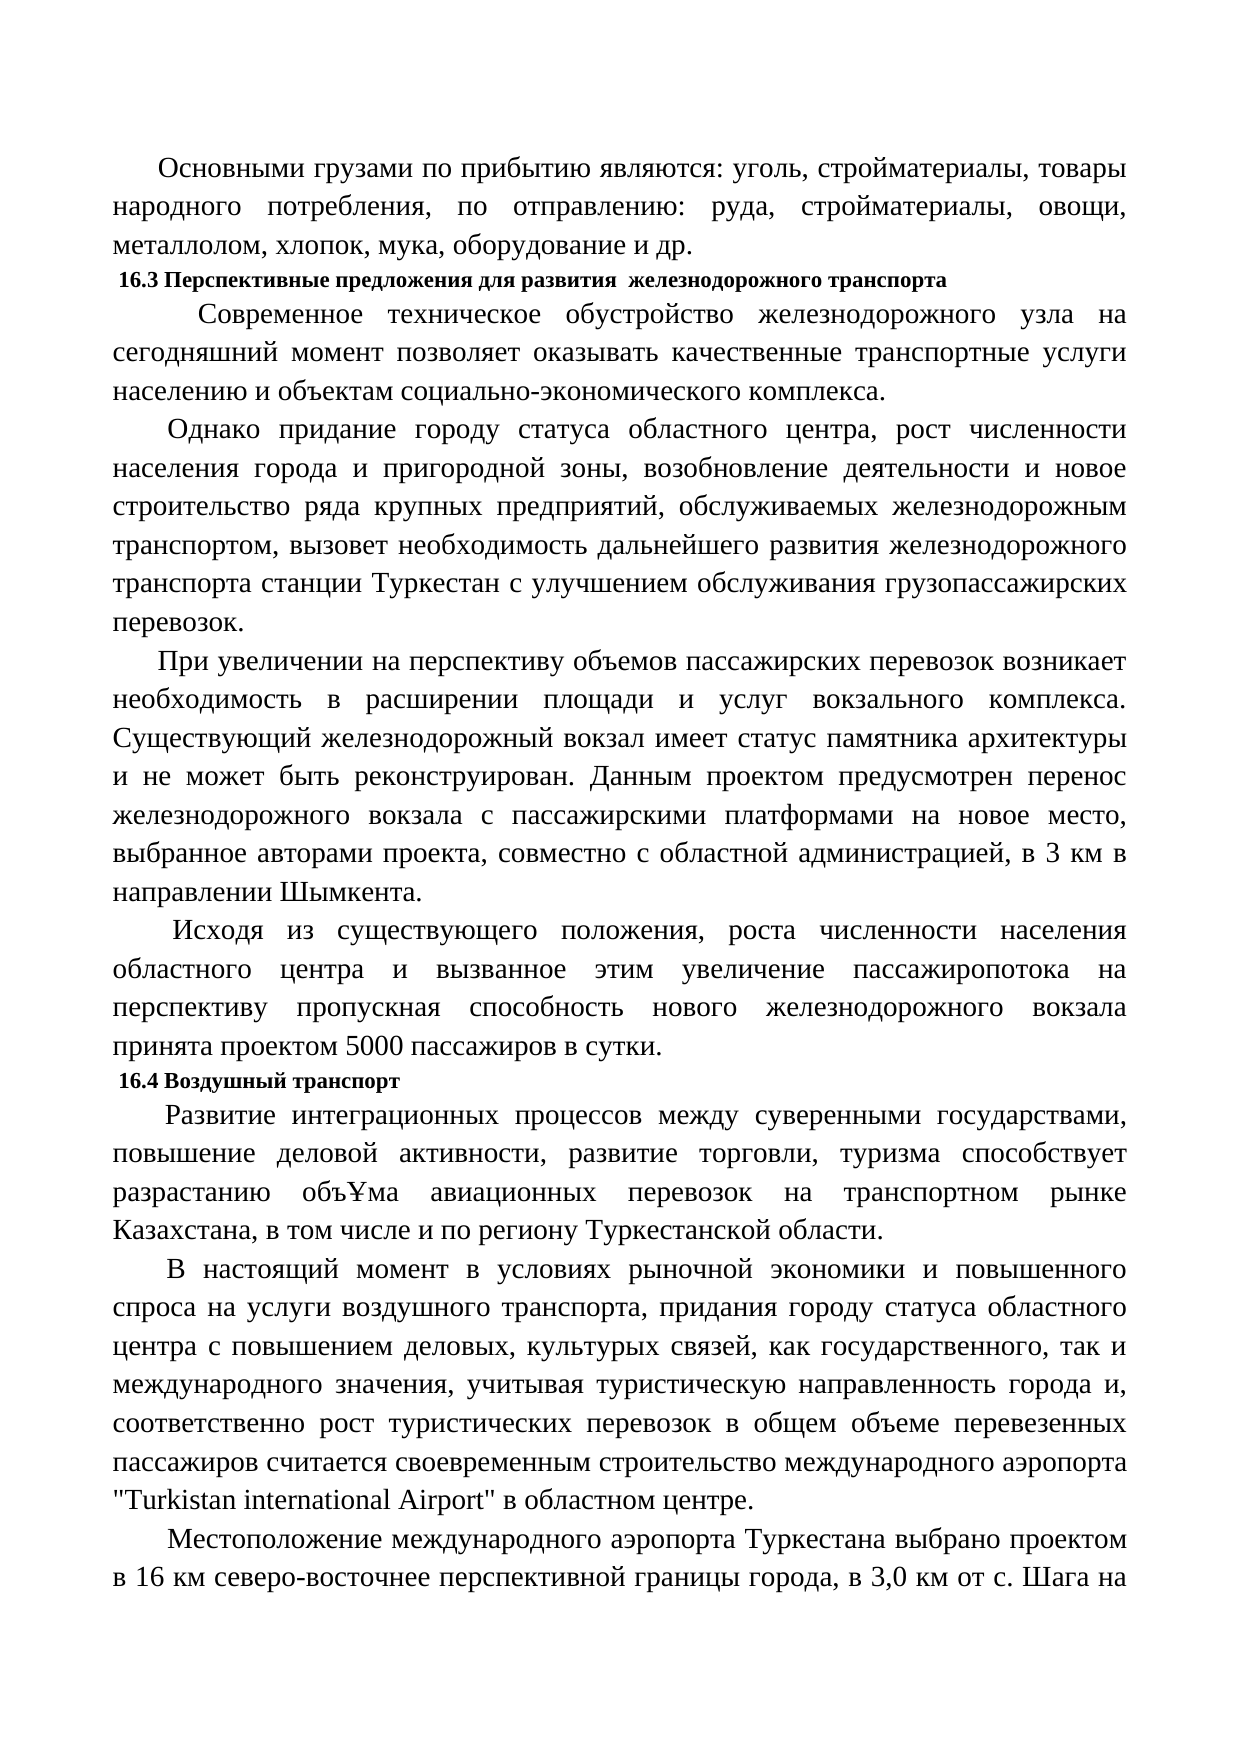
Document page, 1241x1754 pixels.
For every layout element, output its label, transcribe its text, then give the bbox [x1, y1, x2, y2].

text Основными грузами по прибытию являются: уголь, стройматериалы, товары народного потребления, по отправлению: руда, стройматериалы, овощи, металлолом, хлопок, мука, оборудование и др. [112, 150, 1128, 261]
text В настоящий момент в условиях рыночной экономики и повышенного спроса на услуги воздушного транспорта, придания городу статуса областного центра с повышением деловых, культурых связей, как государственного, так и международного значения, учитывая туристическую направленность города и, соответственно рост туристических перевозок в общем объеме перевезенных пассажиров считается своевременным строительство международного аэропорта "Turkistan international Airport" в областном центре. [112, 1251, 1128, 1516]
text Развитие интеграционных процессов между суверенными государствами, повышение деловой активности, развитие торговли, туризма способствует разрастанию объҰма авиационных перевозок на транспортном рынке Казахстана, в том числе и по региону Туркестанской области. [112, 1097, 1128, 1246]
text Однако придание городу статуса областного центра, рост численности населения города и пригородной зоны, возобновление деятельности и новое строительство ряда крупных предприятий, обслуживаемых железнодорожным транспортом, вызовет необходимость дальнейшего развития железнодорожного транспорта станции Туркестан с улучшением обслуживания грузопассажирских перевозок. [112, 411, 1128, 638]
text 16.4 Воздушный транспорт [112, 1067, 1128, 1093]
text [112, 1521, 1128, 1593]
text 16.3 Перспективные предложения для развития железнодорожного транспорта [112, 266, 1128, 292]
text Современное техническое обустройство железнодорожного узла на сегодняшний момент позволяет оказывать качественные транспортные услуги населению и объектам социально-экономического комплекса. [112, 296, 1128, 406]
text Исходя из существующего положения, роста численности населения областного центра и вызванное этим увеличение пассажиропотока на перспективу пропускная способность нового железнодорожного вокзала принята проектом 5000 пассажиров в сутки. [112, 912, 1128, 1062]
text При увеличении на перспективу объемов пассажирских перевозок возникает необходимость в расширении площади и услуг вокзального комплекса. Существующий железнодорожный вокзал имеет статус памятника архитектуры и не может быть реконструирован. Данным проектом предусмотрен перенос железнодорожного вокзала с пассажирскими платформами на новое место, выбранное авторами проекта, совместно с областной администрацией, в 3 км в направлении Шымкента. [112, 643, 1128, 907]
